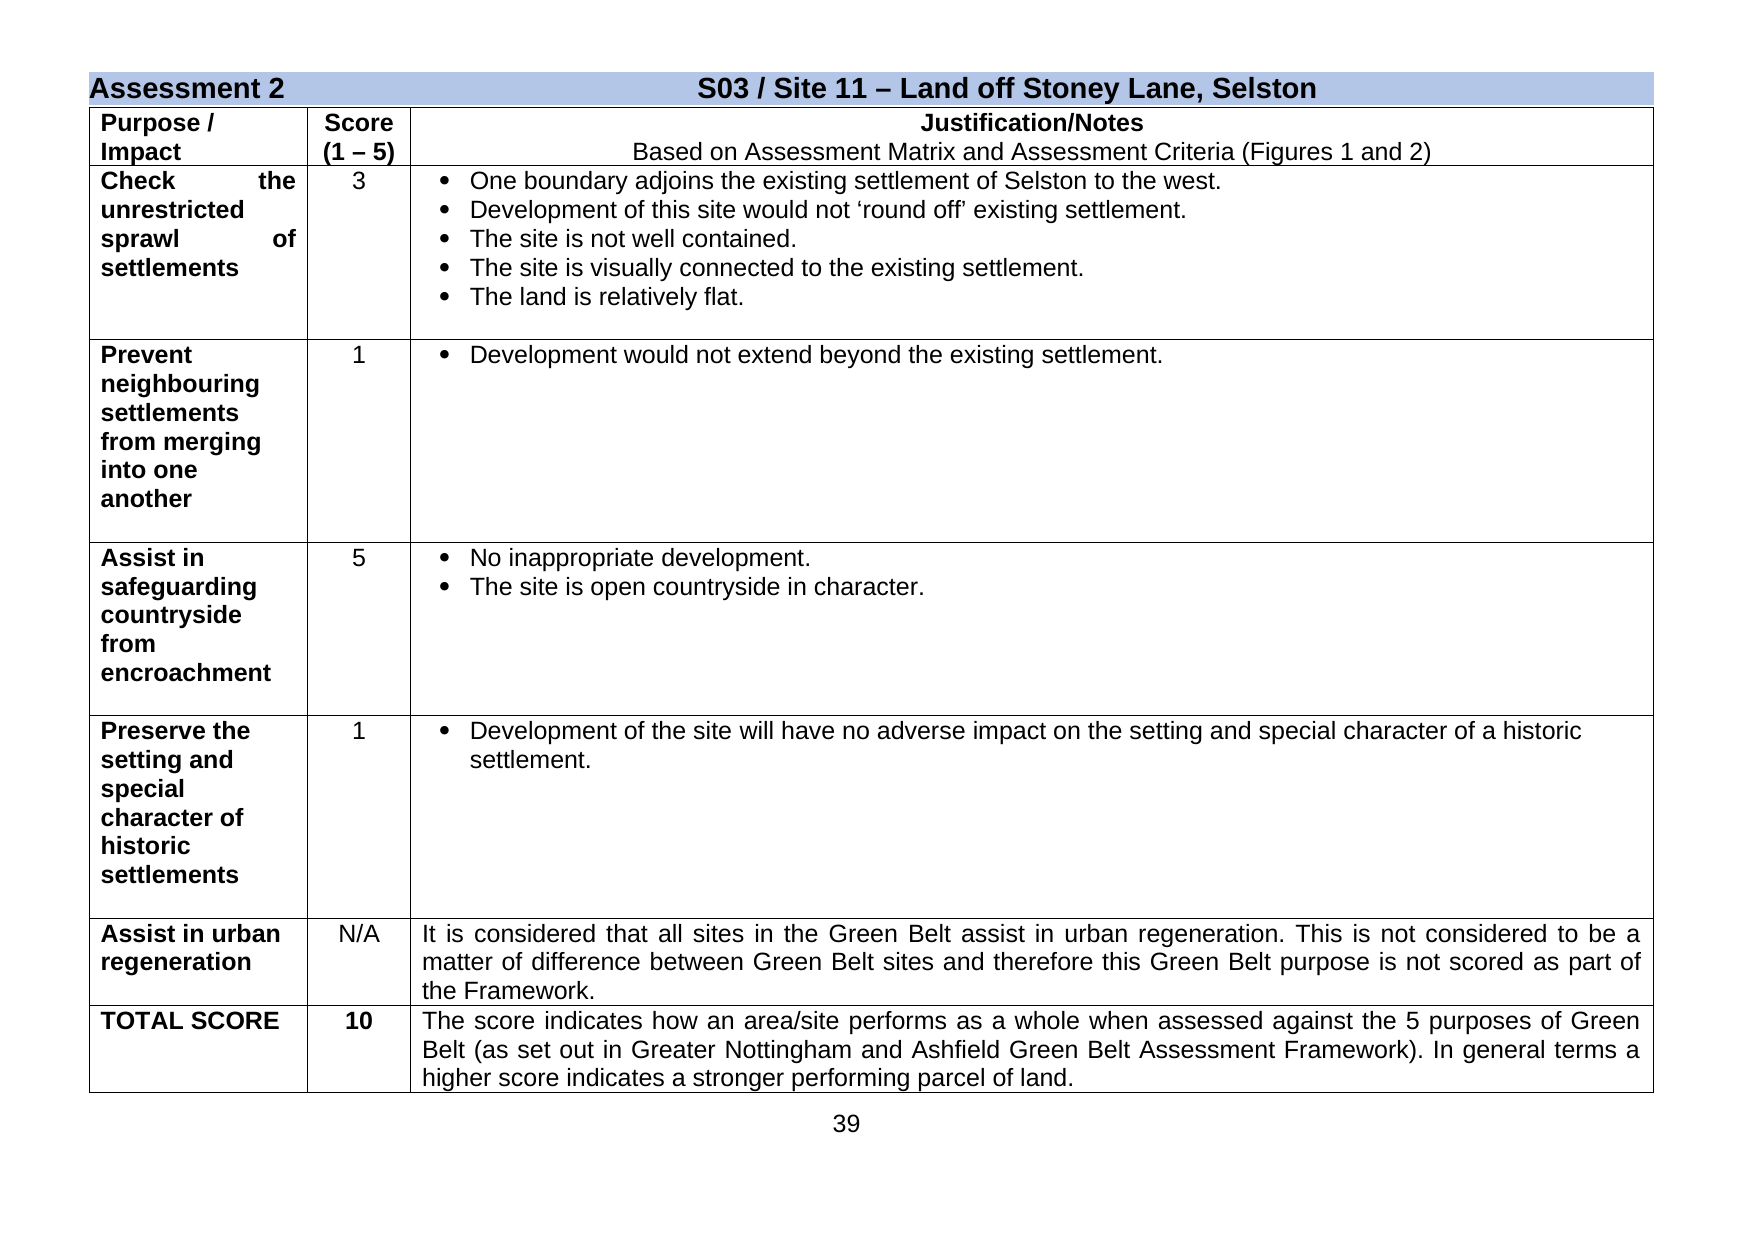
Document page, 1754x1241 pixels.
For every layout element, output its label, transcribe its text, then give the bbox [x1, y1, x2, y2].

table_cell N/A [308, 919, 410, 1005]
table_cell The score indicates how an area/site performs as a whole when assessed against the 5 purposes of Green Belt (as set out in Greater Nottingham and Ashfield Green Belt Assessment Framework). In general terms a higher score indicates a stronger performing parcel of land. [411, 1006, 1653, 1092]
table_cell TOTAL SCORE [90, 1006, 307, 1092]
table_cell Preserve the setting and special character of historic settlements [90, 716, 307, 917]
table_cell 3 [308, 166, 410, 339]
table_cell One boundary adjoins the existing settlement of Selston to the west. Development of this site would not ‘round off’ existing settlement. The site is not well contained. The site is visually connected to the existing settlement. The land is relatively flat. [411, 166, 1653, 339]
table_header Purpose / Impact [90, 108, 307, 165]
table_cell Assist in safeguarding countryside from encroachment [90, 543, 307, 715]
table_cell 1 [308, 340, 410, 542]
table_cell Assist in urban regeneration [90, 919, 307, 1005]
table_cell 5 [308, 543, 410, 715]
table_cell No inappropriate development. The site is open countryside in character. [411, 543, 1653, 715]
table_cell Development would not extend beyond the existing settlement. [411, 340, 1653, 542]
table_cell Check the unrestricted sprawl of settlements [90, 166, 307, 339]
table_cell Development of the site will have no adverse impact on the setting and special character of a historic settlement. [411, 716, 1653, 917]
table_cell Prevent neighbouring settlements from merging into one another [90, 340, 307, 542]
table_cell 1 [308, 716, 410, 917]
table_header Justification/Notes Based on Assessment Matrix and Assessment Criteria (Figures 1 and 2) [411, 108, 1653, 165]
table_cell It is considered that all sites in the Green Belt assist in urban regeneration. This is not considered to be a matter of difference between Green Belt sites and therefore this Green Belt purpose is not scored as part of the Framework. [411, 919, 1653, 1005]
subtitle Assessment 2 S03 / Site 11 – Land off Stoney Lane, Selston [89, 72, 1654, 105]
table_header Score (1 – 5) [308, 108, 410, 165]
table_cell 10 [308, 1006, 410, 1092]
